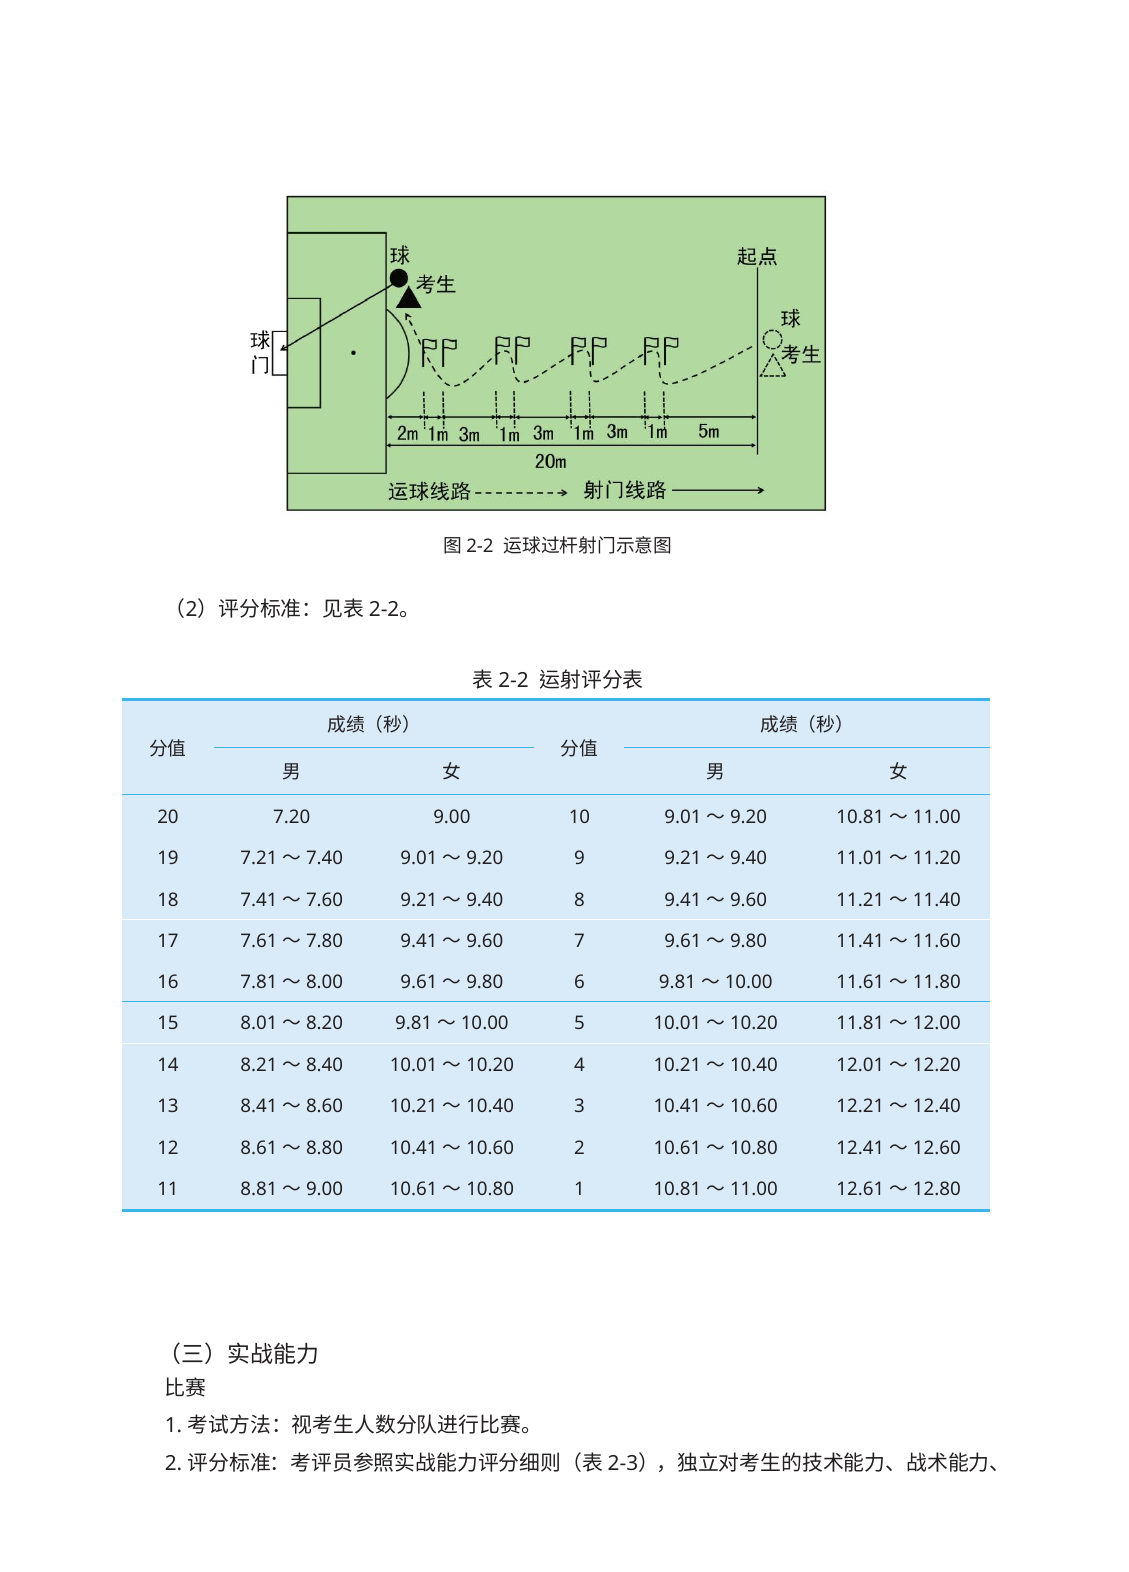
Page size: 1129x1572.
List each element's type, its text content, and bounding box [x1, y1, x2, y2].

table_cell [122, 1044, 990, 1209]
text 表 2-2 运射评分表 [121, 665, 994, 694]
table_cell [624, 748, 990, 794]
text 2. 评分标准：考评员参照实战能力评分细则（表 2-3），独立对考生的技术能力、战术能力、 [164, 1447, 1013, 1477]
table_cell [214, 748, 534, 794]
picture [237, 191, 842, 519]
text 比赛 [164, 1373, 1013, 1402]
text （三）实战能力 [159, 1335, 1013, 1369]
text （2）评分标准：见表 2-2。 [164, 592, 1013, 623]
text 图 2-2 运球过杆射门示意图 [121, 531, 994, 558]
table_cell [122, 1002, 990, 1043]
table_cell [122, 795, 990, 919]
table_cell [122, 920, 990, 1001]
text 1. 考试方法：视考生人数分队进行比赛。 [164, 1409, 1013, 1439]
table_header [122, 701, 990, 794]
